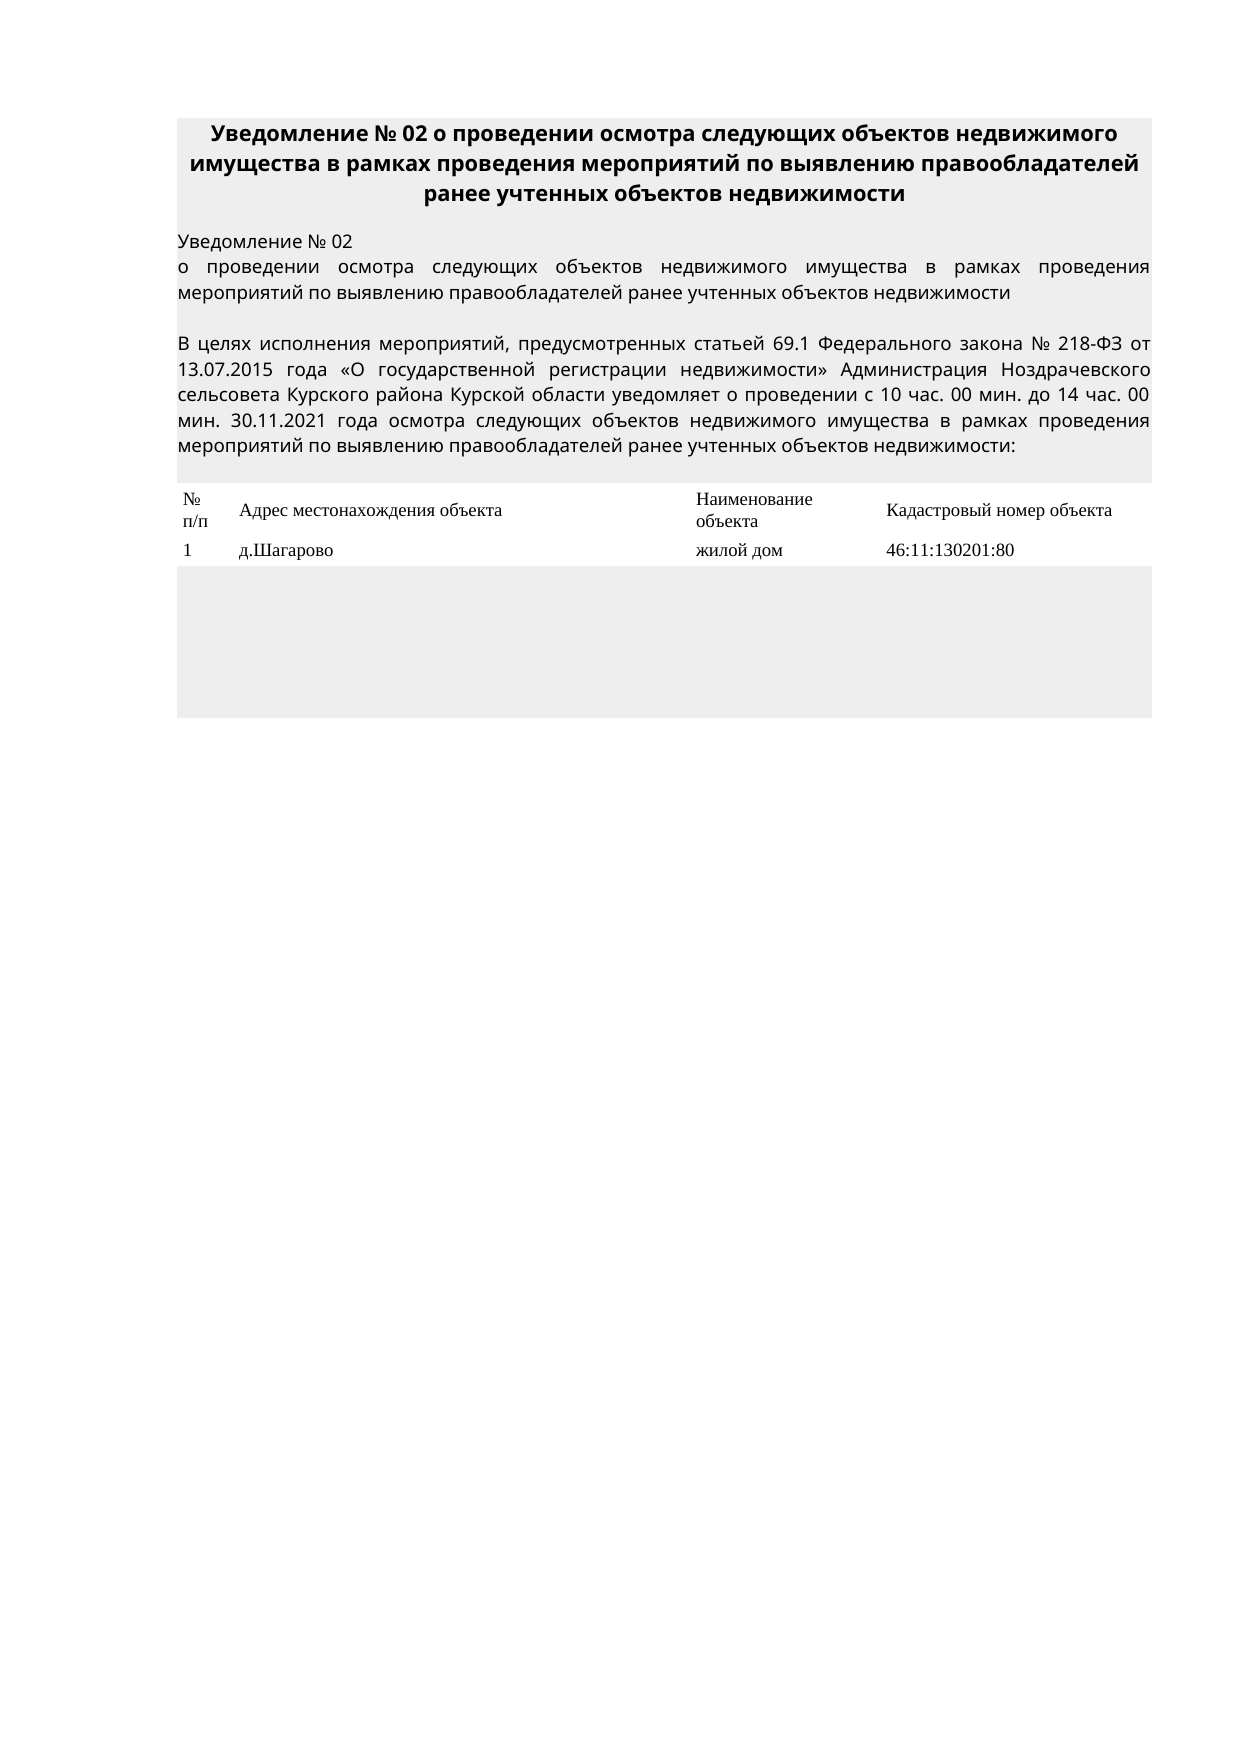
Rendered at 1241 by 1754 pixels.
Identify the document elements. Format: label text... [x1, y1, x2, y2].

text В целях исполнения мероприятий, предусмотренных статьей 69.1 Федерального закона № 218-ФЗ от 13.07.2015 года «О государственной регистрации недвижимости» Администрация Ноздрачевского сельсовета Курского района Курской области уведомляет о проведении с 10 час. 00 мин. до 14 час. 00 мин. 30.11.2021 года осмотра следующих объектов недвижимого имущества в рамках проведения мероприятий по выявлению правообладателей ранее учтенных объектов недвижимости: [177, 330, 1152, 458]
text Уведомление № 02 о проведении осмотра следующих объектов недвижимого имущества в рамках проведения мероприятий по выявлению правообладателей ранее учтенных объектов недвижимости [177, 118, 1152, 207]
table_header Кадастровый номер объекта [881, 485, 1162, 534]
table_header № п/п [177, 485, 232, 534]
text Уведомление № 02 [177, 228, 1152, 254]
table_header Адрес местонахождения объекта [233, 485, 689, 534]
text о проведении осмотра следующих объектов недвижимого имущества в рамках проведения мероприятий по выявлению правообладателей ранее учтенных объектов недвижимости [177, 254, 1152, 305]
table_cell 1 [177, 536, 232, 564]
table_cell 46:11:130201:80 [881, 536, 1162, 564]
table_header Наименование объекта [690, 485, 879, 534]
table_cell д.Шагарово [233, 536, 689, 564]
table_cell жилой дом [690, 536, 879, 564]
